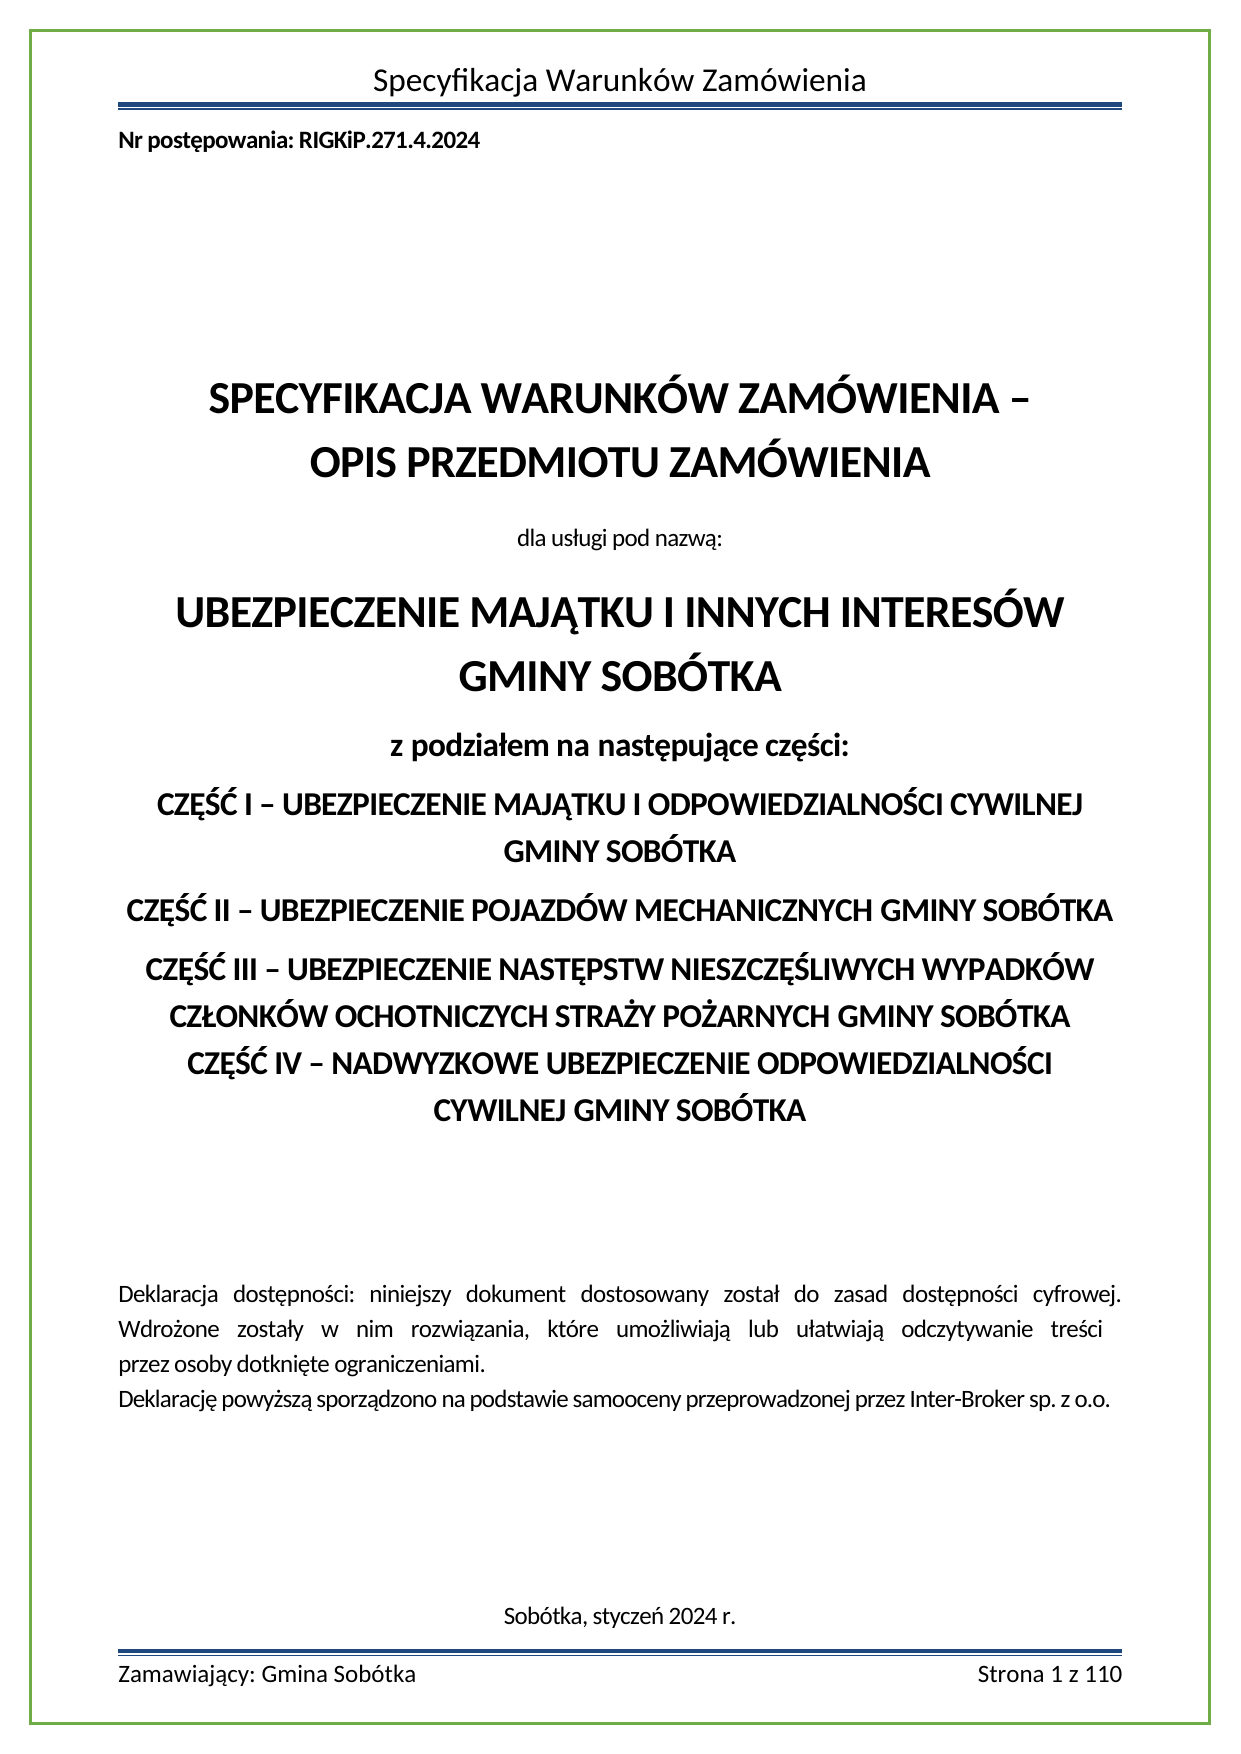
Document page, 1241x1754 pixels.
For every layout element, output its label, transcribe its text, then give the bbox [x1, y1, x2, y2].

text CZĘŚĆ II – UBEZPIECZENIE POJAZDÓW MECHANICZNYCH GMINY SOBÓTKA [118, 889, 1122, 930]
text Nr postępowania: RIGKiP.271.4.2024 [118, 124, 1122, 154]
text dla usługi pod nazwą: [118, 523, 1122, 553]
text OPIS PRZEDMIOTU ZAMÓWIENIA [118, 433, 1122, 489]
text CZĘŚĆ I – UBEZPIECZENIE MAJĄTKU I ODPOWIEDZIALNOŚCI CYWILNEJ GMINY SOBÓTKA [118, 783, 1122, 870]
text UBEZPIECZENIE MAJĄTKU I INNYCH INTERESÓW [118, 583, 1122, 638]
text Deklaracja dostępności: niniejszy dokument dostosowany został do zasad dostępności cyfrowej. Wdrożone zostały w nim rozwiązania, które umożliwiają lub ułatwiają odczytywanie treści przez osoby dotknięte ograniczeniami. [118, 1278, 1122, 1378]
text CZĘŚĆ IV – NADWYZKOWE UBEZPIECZENIE ODPOWIEDZIALNOŚCI CYWILNEJ GMINY SOBÓTKA [118, 1042, 1122, 1129]
text z podziałem na następujące części: [118, 724, 1122, 764]
text CZĘŚĆ III – UBEZPIECZENIE NASTĘPSTW NIESZCZĘŚLIWYCH WYPADKÓW CZŁONKÓW OCHOTNICZYCH STRAŻY POŻARNYCH GMINY SOBÓTKA [118, 948, 1122, 1036]
text Deklarację powyższą sporządzono na podstawie samooceny przeprowadzonej przez Inter-Broker sp. z o.o. [118, 1383, 1122, 1413]
text SPECYFIKACJA WARUNKÓW ZAMÓWIENIA – [118, 369, 1122, 425]
text GMINY SOBÓTKA [118, 647, 1122, 703]
text Sobótka, styczeń 2024 r. [118, 1600, 1122, 1631]
